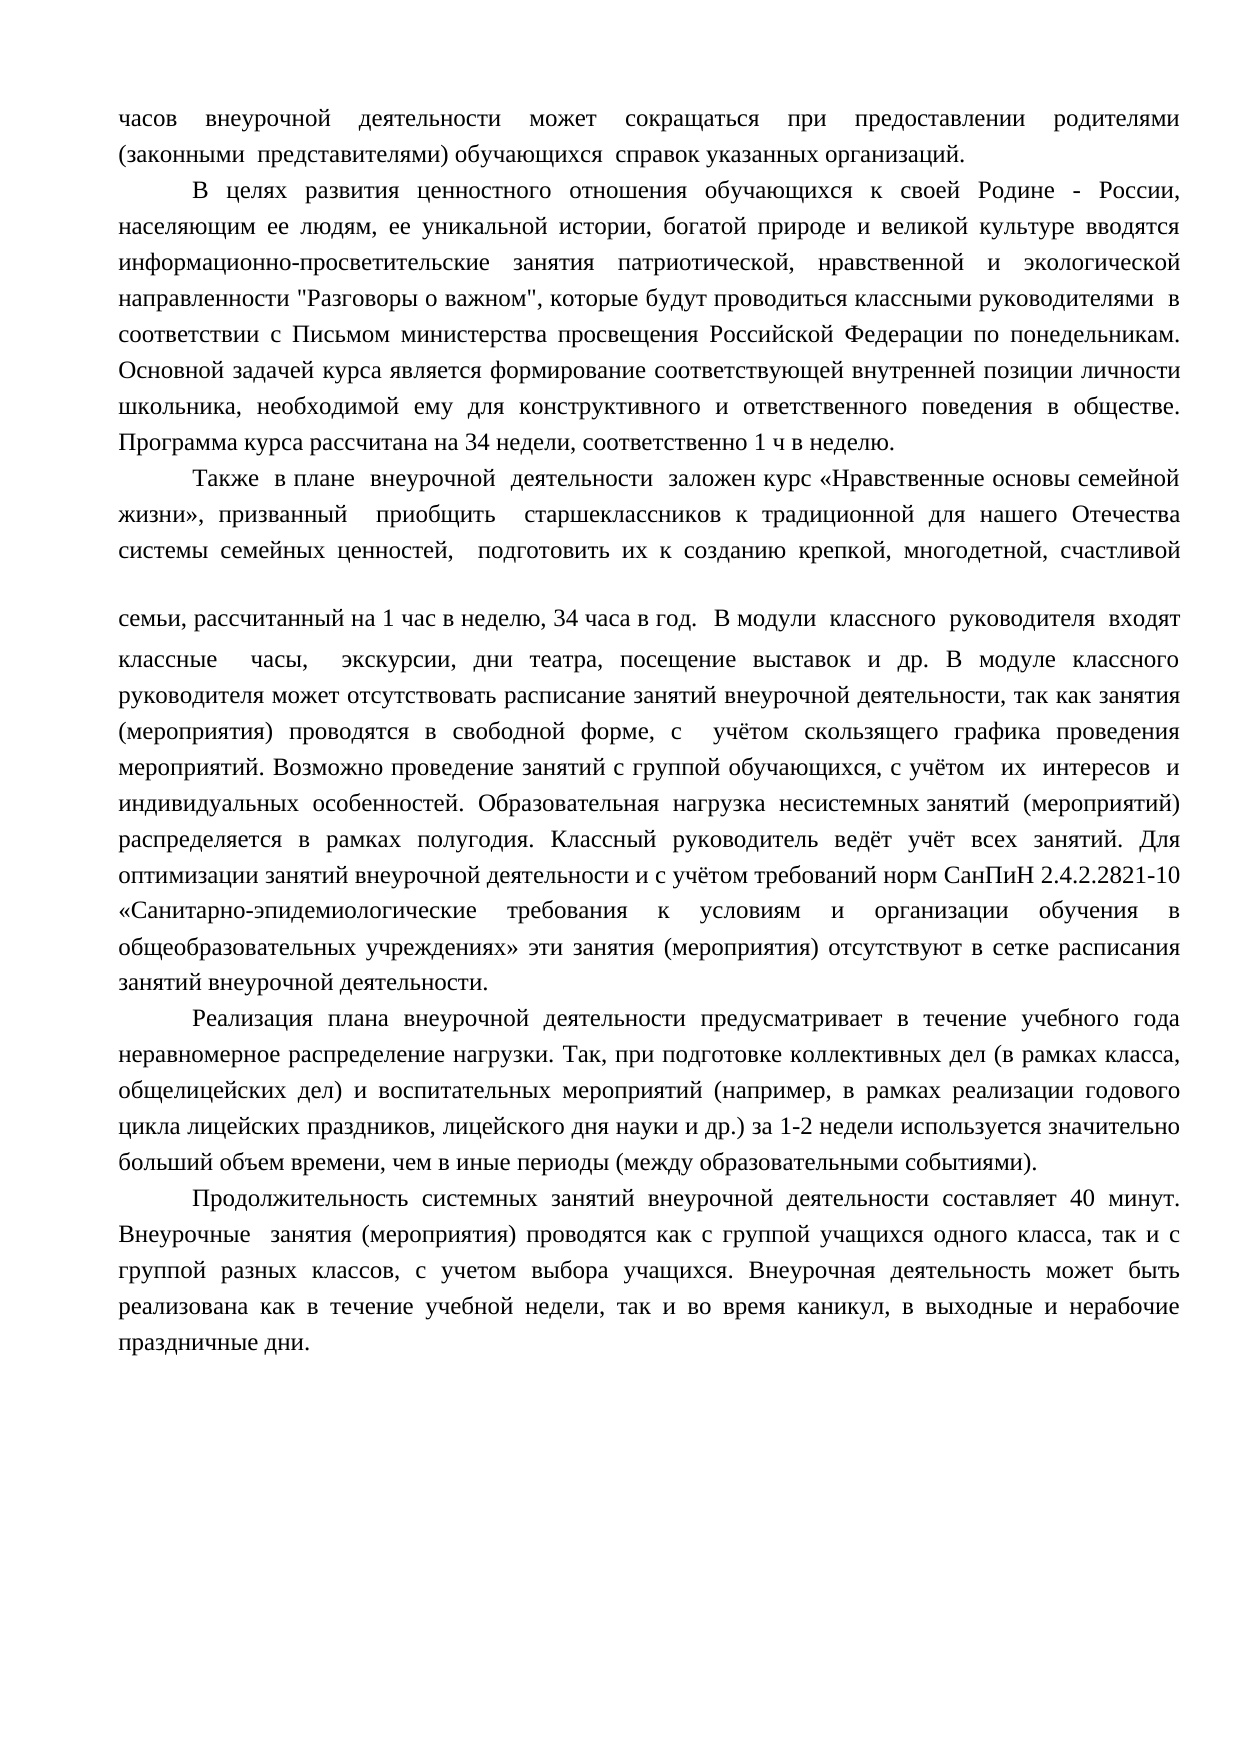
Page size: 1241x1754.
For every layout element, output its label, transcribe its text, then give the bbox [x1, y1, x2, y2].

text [118, 103, 1181, 168]
text Продолжительность системных занятий внеурочной деятельности составляет 40 минут. Внеурочные занятия (мероприятия) проводятся как с группой учащихся одного класса, так и с группой разных классов, с учетом выбора учащихся. Внеурочная деятельность может быть реализована как в течение учебной недели, так и во время каникул, в выходные и нерабочие праздничные дни. [118, 1183, 1181, 1356]
text Также в плане внеурочной деятельности заложен курс «Нравственные основы семейной жизни», призванный приобщить старшеклассников к традиционной для нашего Отечества системы семейных ценностей, подготовить их к созданию крепкой, многодетной, счастливой семьи, рассчитанный на 1 час в неделю, 34 часа в год. В модули классного руководителя входят классные часы, экскурсии, дни театра, посещение выставок и др. В модуле классного руководителя может отсутствовать расписание занятий внеурочной деятельности, так как занятия (мероприятия) проводятся в свободной форме, с учётом скользящего графика проведения мероприятий. Возможно проведение занятий с группой обучающихся, с учётом их интересов и индивидуальных особенностей. Образовательная нагрузка несистемных занятий (мероприятий) распределяется в рамках полугодия. Классный руководитель ведёт учёт всех занятий. Для оптимизации занятий внеурочной деятельности и с учётом требований норм СанПиН 2.4.2.2821-10 «Санитарно-эпидемиологические требования к условиям и организации обучения в общеобразовательных учреждениях» эти занятия (мероприятия) отсутствуют в сетке расписания занятий внеурочной деятельности. [118, 463, 1181, 996]
text В целях развития ценностного отношения обучающихся к своей Родине - России, населяющим ее людям, ее уникальной истории, богатой природе и великой культуре вводятся информационно-просветительские занятия патриотической, нравственной и экологической направленности "Разговоры о важном", которые будут проводиться классными руководителями в соответствии с Письмом министерства просвещения Российской Федерации по понедельникам. Основной задачей курса является формирование соответствующей внутренней позиции личности школьника, необходимой ему для конструктивного и ответственного поведения в обществе. Программа курса рассчитана на 34 недели, соответственно 1 ч в неделю. [118, 175, 1181, 456]
text Реализация плана внеурочной деятельности предусматривает в течение учебного года неравномерное распределение нагрузки. Так, при подготовке коллективных дел (в рамках класса, общелицейских дел) и воспитательных мероприятий (например, в рамках реализации годового цикла лицейских праздников, лицейского дня науки и др.) за 1-2 недели используется значительно больший объем времени, чем в иные периоды (между образовательными событиями). [118, 1003, 1181, 1176]
